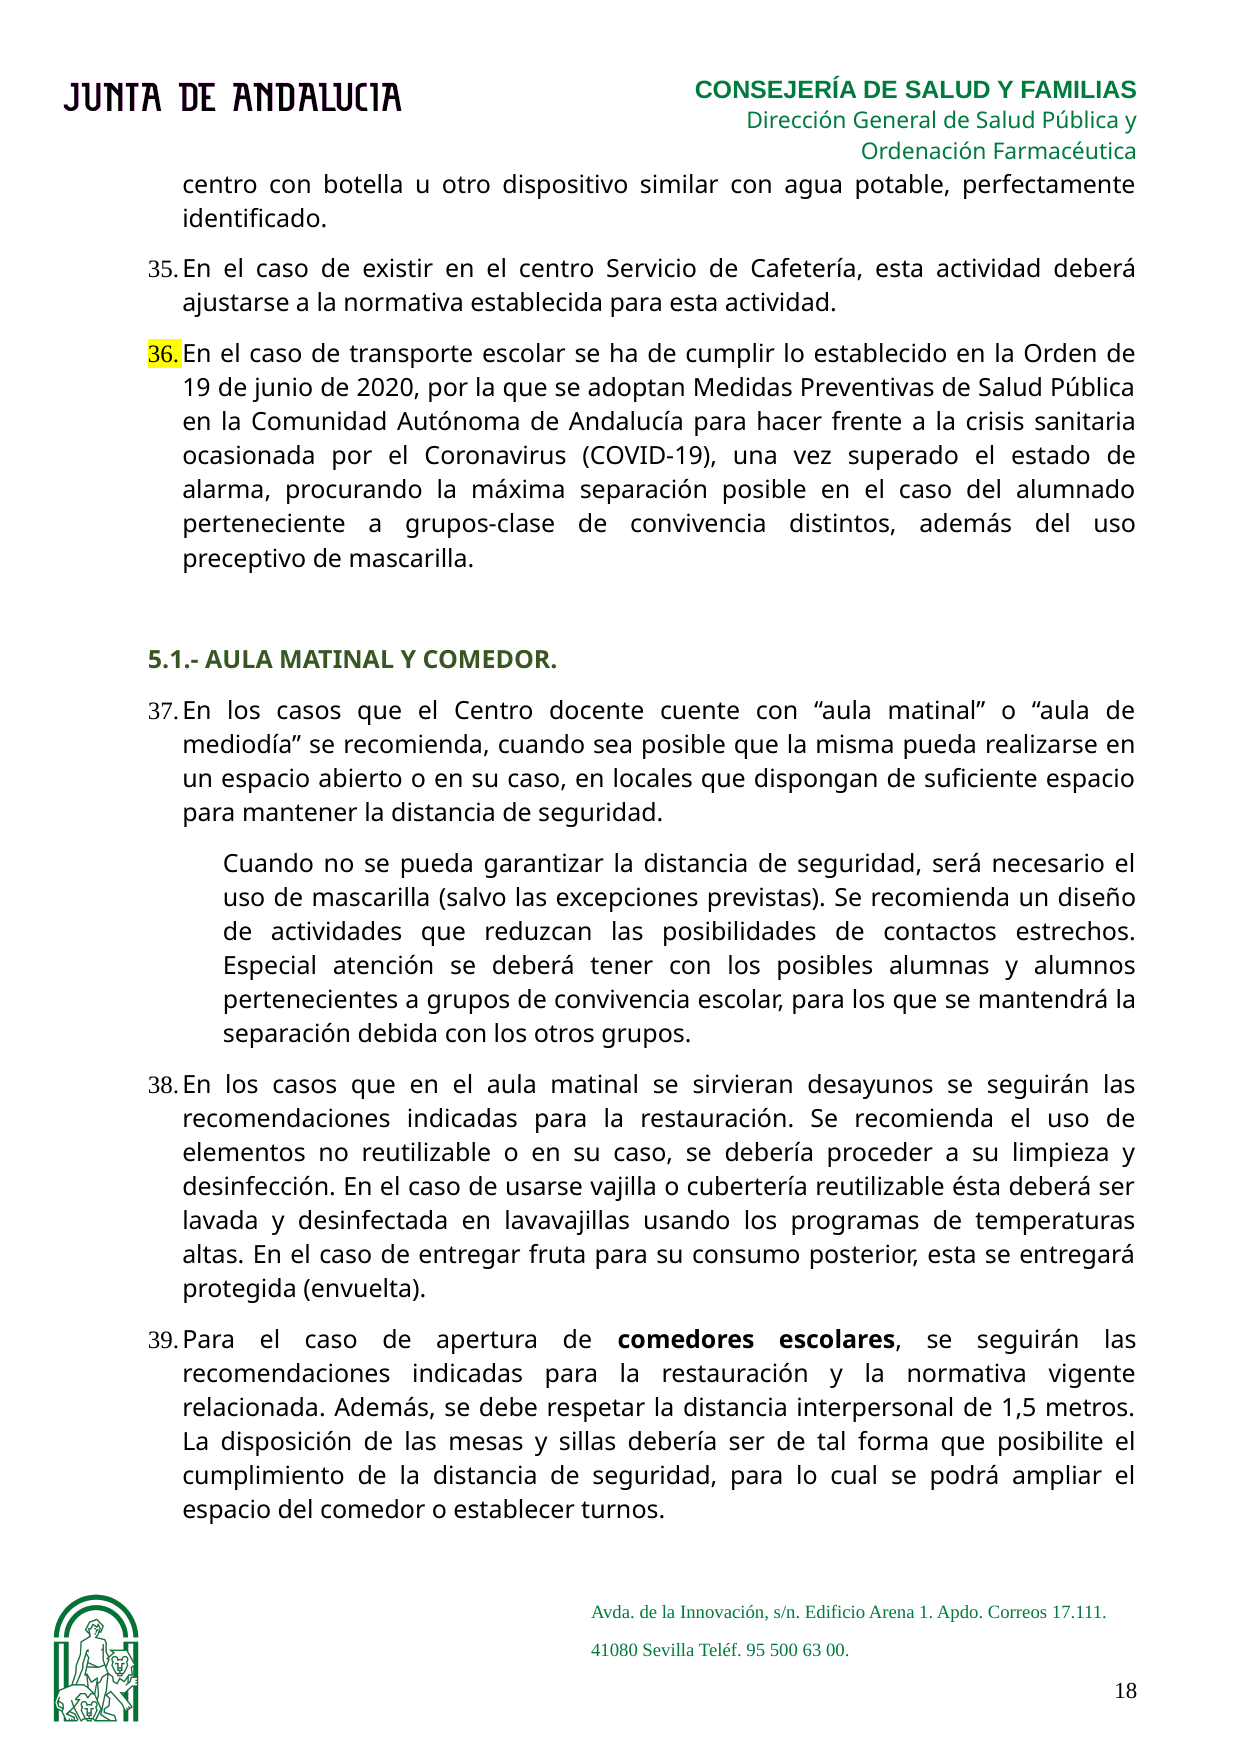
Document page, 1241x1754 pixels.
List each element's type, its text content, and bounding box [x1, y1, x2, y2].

list En el caso de transporte escolar se ha de cumplir lo establecido en la Orden de 19 de junio de 2020, por la que se adoptan Medidas Preventivas de Salud Pública en la Comunidad Autónoma de Andalucía para hacer frente a la crisis sanitaria ocasionada por el Coronavirus (COVID-19), una vez superado el estado de alarma, procurando la máxima separación posible en el caso del alumnado perteneciente a grupos-clase de convivencia distintos, además del uso preceptivo de mascarilla. [148, 336, 1137, 574]
picture [3, 1562, 188, 1754]
subtitle 5.1.- AULA MATINAL Y COMEDOR. [148, 642, 1137, 676]
list En los casos que el Centro docente cuente con “aula matinal” o “aula de mediodía” se recomienda, cuando sea posible que la misma pueda realizarse en un espacio abierto o en su caso, en locales que dispongan de suficiente espacio para mantener la distancia de seguridad. [148, 692, 1137, 829]
list En los casos que en el aula matinal se sirvieran desayunos se seguirán las recomendaciones indicadas para la restauración. Se recomienda el uso de elementos no reutilizable o en su caso, se debería proceder a su limpieza y desinfección. En el caso de usarse vajilla o cubertería reutilizable ésta deberá ser lavada y desinfectada en lavavajillas usando los programas de temperaturas altas. En el caso de entregar fruta para su consumo posterior, esta se entregará protegida (envuelta). [148, 1066, 1137, 1305]
text Cuando no se pueda garantizar la distancia de seguridad, será necesario el uso de mascarilla (salvo las excepciones previstas). Se recomienda un diseño de actividades que reduzcan las posibilidades de contactos estrechos. Especial atención se deberá tener con los posibles alumnas y alumnos pertenecientes a grupos de convivencia escolar, para los que se mantendrá la separación debida con los otros grupos. [223, 845, 1137, 1050]
list En el caso de existir en el centro Servicio de Cafetería, esta actividad deberá ajustarse a la normativa establecida para esta actividad. [148, 251, 1137, 319]
picture [63, 79, 406, 111]
list Para el caso de apertura de comedores escolares, se seguirán las recomendaciones indicadas para la restauración y la normativa vigente relacionada. Además, se debe respetar la distancia interpersonal de 1,5 metros. La disposición de las mesas y sillas debería ser de tal forma que posibilite el cumplimiento de la distancia de seguridad, para lo cual se podrá ampliar el espacio del comedor o establecer turnos. [148, 1321, 1137, 1526]
